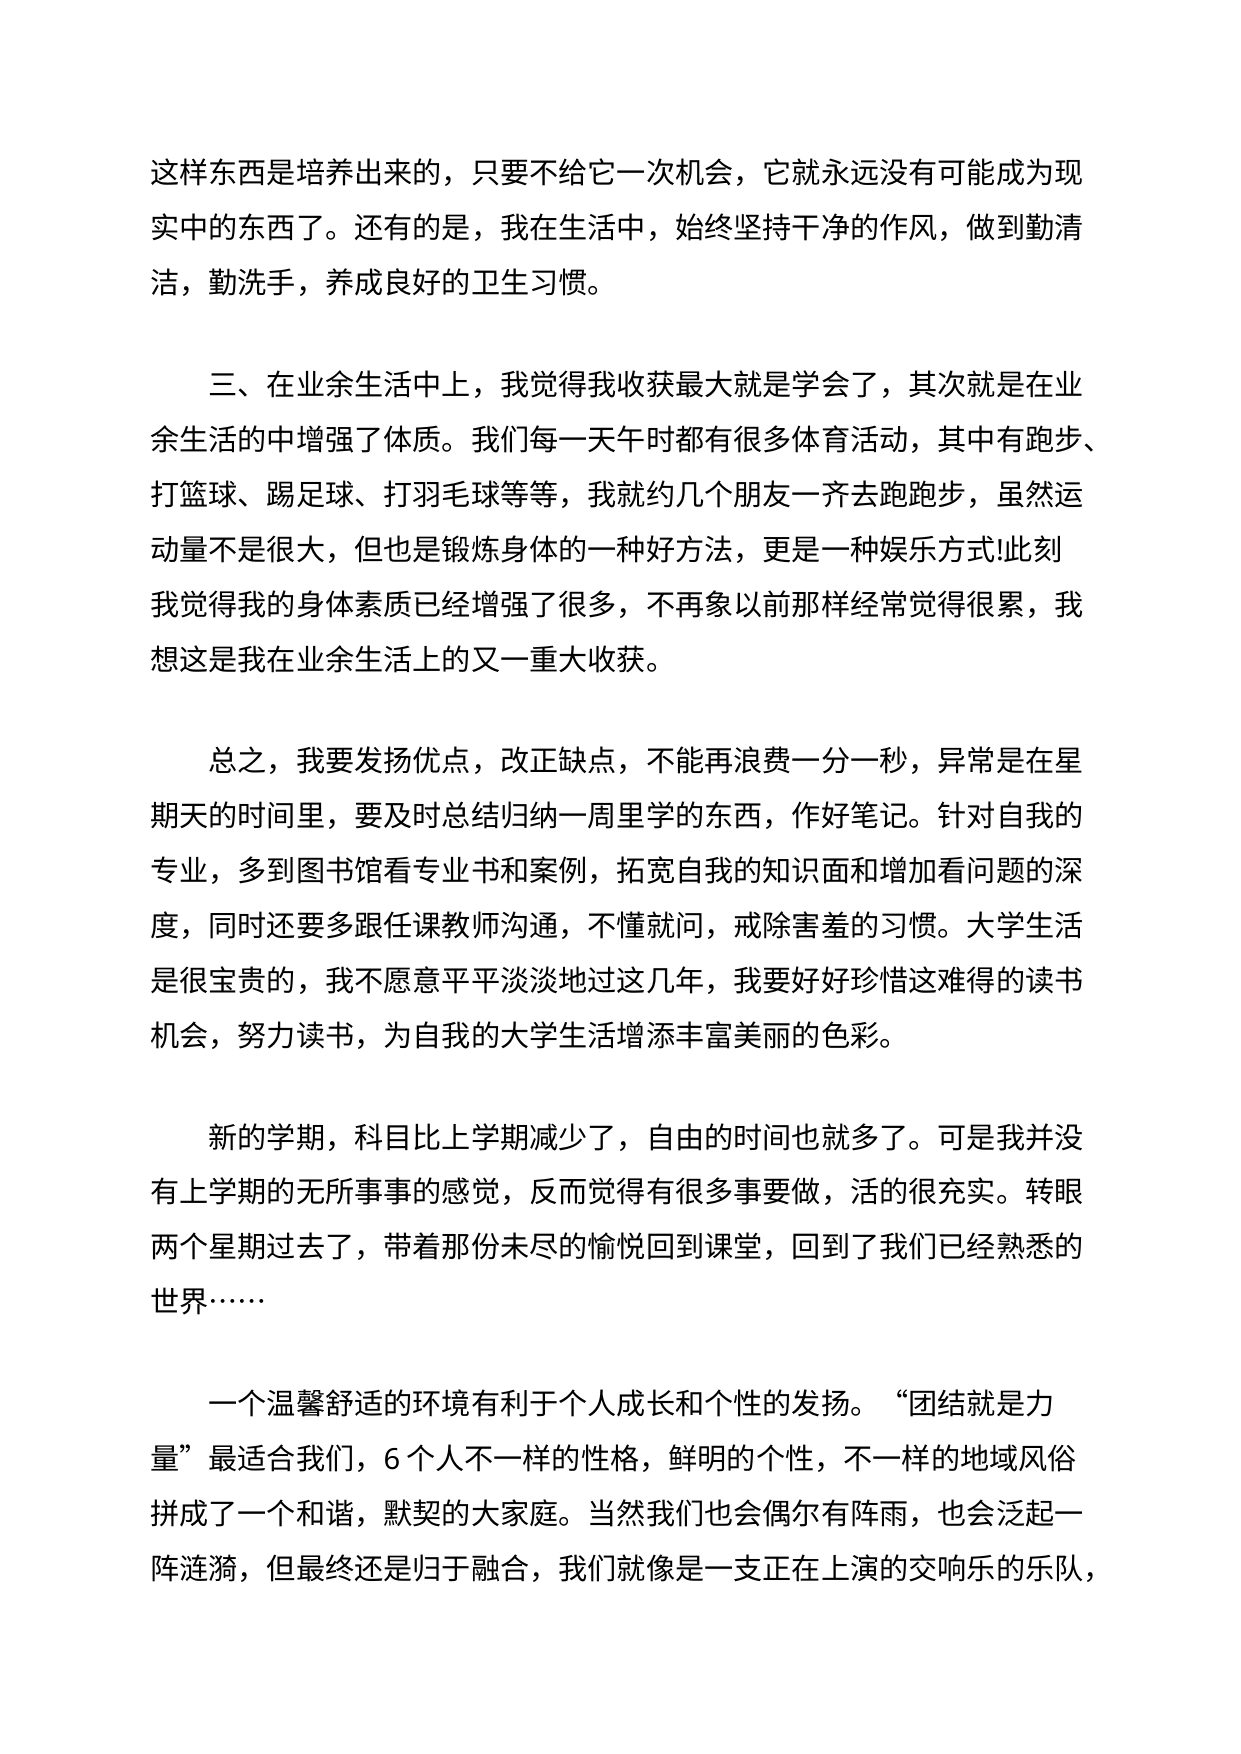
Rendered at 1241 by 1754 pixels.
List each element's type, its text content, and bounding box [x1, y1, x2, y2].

text 总之，我要发扬优点，改正缺点，不能再浪费一分一秒，异常是在星期天的时间里，要及时总结归纳一周里学的东西，作好笔记。针对自我的专业，多到图书馆看专业书和案例，拓宽自我的知识面和增加看问题的深度，同时还要多跟任课教师沟通，不懂就问，戒除害羞的习惯。大学生活是很宝贵的，我不愿意平平淡淡地过这几年，我要好好珍惜这难得的读书机会，努力读书，为自我的大学生活增添丰富美丽的色彩。 [150, 738, 1090, 1055]
text 三、在业余生活中上，我觉得我收获最大就是学会了，其次就是在业余生活的中增强了体质。我们每一天午时都有很多体育活动，其中有跑步、打篮球、踢足球、打羽毛球等等，我就约几个朋友一齐去跑跑步，虽然运动量不是很大，但也是锻炼身体的一种好方法，更是一种娱乐方式!此刻我觉得我的身体素质已经增强了很多，不再象以前那样经常觉得很累，我想这是我在业余生活上的又一重大收获。 [150, 362, 1090, 678]
text 一个温馨舒适的环境有利于个人成长和个性的发扬。“团结就是力量”最适合我们，6个人不一样的性格，鲜明的个性，不一样的地域风俗拼成了一个和谐，默契的大家庭。当然我们也会偶尔有阵雨，也会泛起一阵涟漪，但最终还是归于融合，我们就像是一支正在上演的交响乐的乐队， [150, 1381, 1090, 1588]
text 新的学期，科目比上学期减少了，自由的时间也就多了。可是我并没有上学期的无所事事的感觉，反而觉得有很多事要做，活的很充实。转眼两个星期过去了，带着那份未尽的愉悦回到课堂，回到了我们已经熟悉的世界…… [150, 1114, 1090, 1321]
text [150, 150, 1090, 302]
